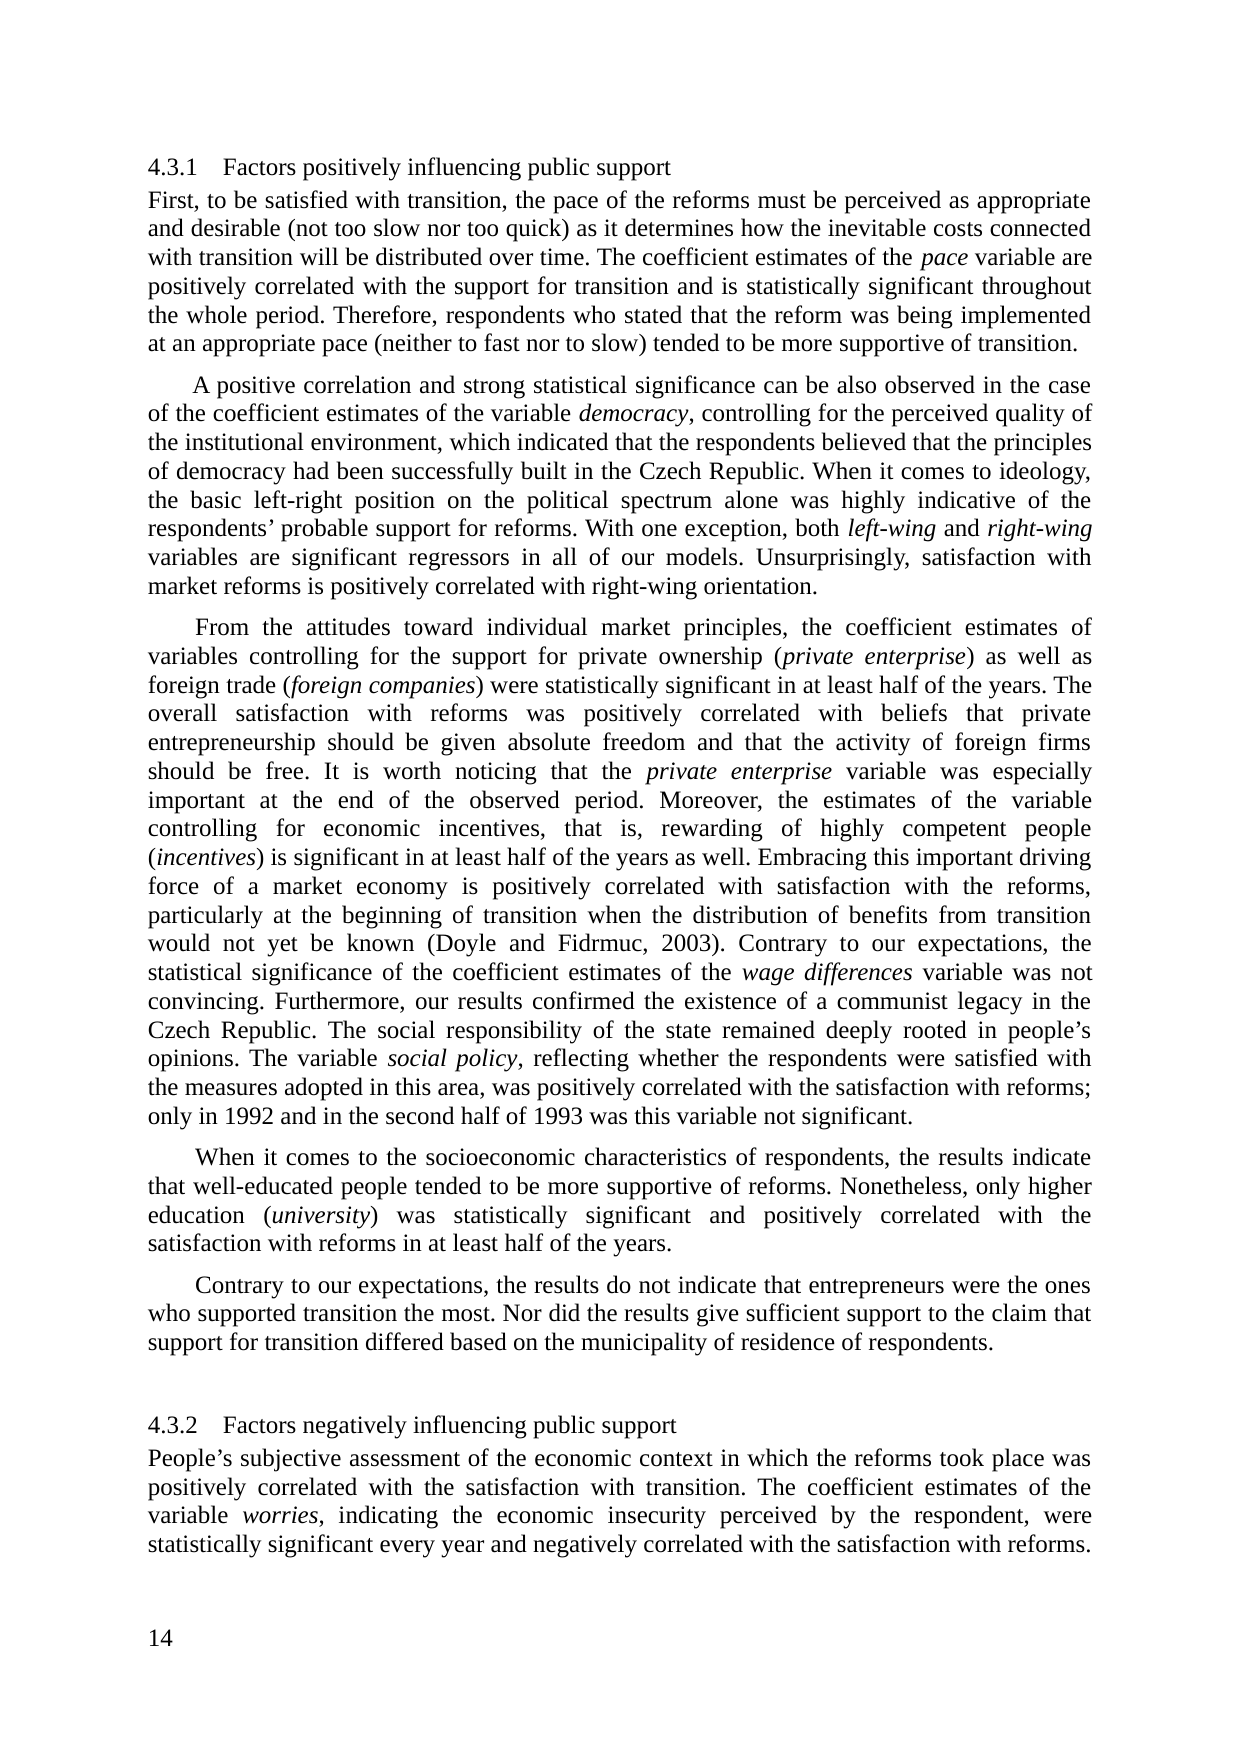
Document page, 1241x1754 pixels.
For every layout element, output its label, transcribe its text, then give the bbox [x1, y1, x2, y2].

text From the attitudes toward individual market principles, the coefficient estimates of variables controlling for the support for private ownership (private enterprise) as well as foreign trade (foreign companies) were statistically significant in at least half of the years. The overall satisfaction with reforms was positively correlated with beliefs that private entrepreneurship should be given absolute freedom and that the activity of foreign firms should be free. It is worth noticing that the private enterprise variable was especially important at the end of the observed period. Moreover, the estimates of the variable controlling for economic incentives, that is, rewarding of highly competent people (incentives) is significant in at least half of the years as well. Embracing this important driving force of a market economy is positively correlated with satisfaction with the reforms, particularly at the beginning of transition when the distribution of benefits from transition would not yet be known (Doyle and Fidrmuc, 2003). Contrary to our expectations, the statistical significance of the coefficient estimates of the wage differences variable was not convincing. Furthermore, our results confirmed the existence of a communist legacy in the Czech Republic. The social responsibility of the state remained deeply rooted in people’s opinions. The variable social policy, reflecting whether the respondents were satisfied with the measures adopted in this area, was positively correlated with the satisfaction with reforms; only in 1992 and in the second half of 1993 was this variable not significant. [148, 612, 1093, 1130]
text Contrary to our expectations, the results do not indicate that entrepreneurs were the ones who supported transition the most. Nor did the results give sufficient support to the claim that support for transition differed based on the municipality of residence of respondents. [148, 1270, 1093, 1356]
text A positive correlation and strong statistical significance can be also observed in the case of the coefficient estimates of the variable democracy, controlling for the perceived quality of the institutional environment, which indicated that the respondents believed that the principles of democracy had been successfully built in the Czech Republic. When it comes to ideology, the basic left-right position on the political spectrum alone was highly indicative of the respondents’ probable support for reforms. With one exception, both left-wing and right-wing variables are significant regressors in all of our models. Unsurprisingly, satisfaction with market reforms is positively correlated with right-wing orientation. [148, 370, 1093, 600]
text People’s subjective assessment of the economic context in which the reforms took place was positively correlated with the satisfaction with transition. The coefficient estimates of the variable worries, indicating the economic insecurity perceived by the respondent, were statistically significant every year and negatively correlated with the satisfaction with reforms. [148, 1443, 1093, 1558]
subtitle Factors positively influencing public support [148, 152, 1093, 181]
subtitle Factors negatively influencing public support [148, 1410, 1093, 1438]
text When it comes to the socioeconomic characteristics of respondents, the results indicate that well-educated people tended to be more supportive of reforms. Nonetheless, only higher education (university) was statistically significant and positively correlated with the satisfaction with reforms in at least half of the years. [148, 1142, 1093, 1257]
text First, to be satisfied with transition, the pace of the reforms must be perceived as appropriate and desirable (not too slow nor too quick) as it determines how the inevitable costs connected with transition will be distributed over time. The coefficient estimates of the pace variable are positively correlated with the support for transition and is statistically significant throughout the whole period. Therefore, respondents who stated that the reform was being implemented at an appropriate pace (neither to fast nor to slow) tended to be more supportive of transition. [148, 185, 1093, 357]
